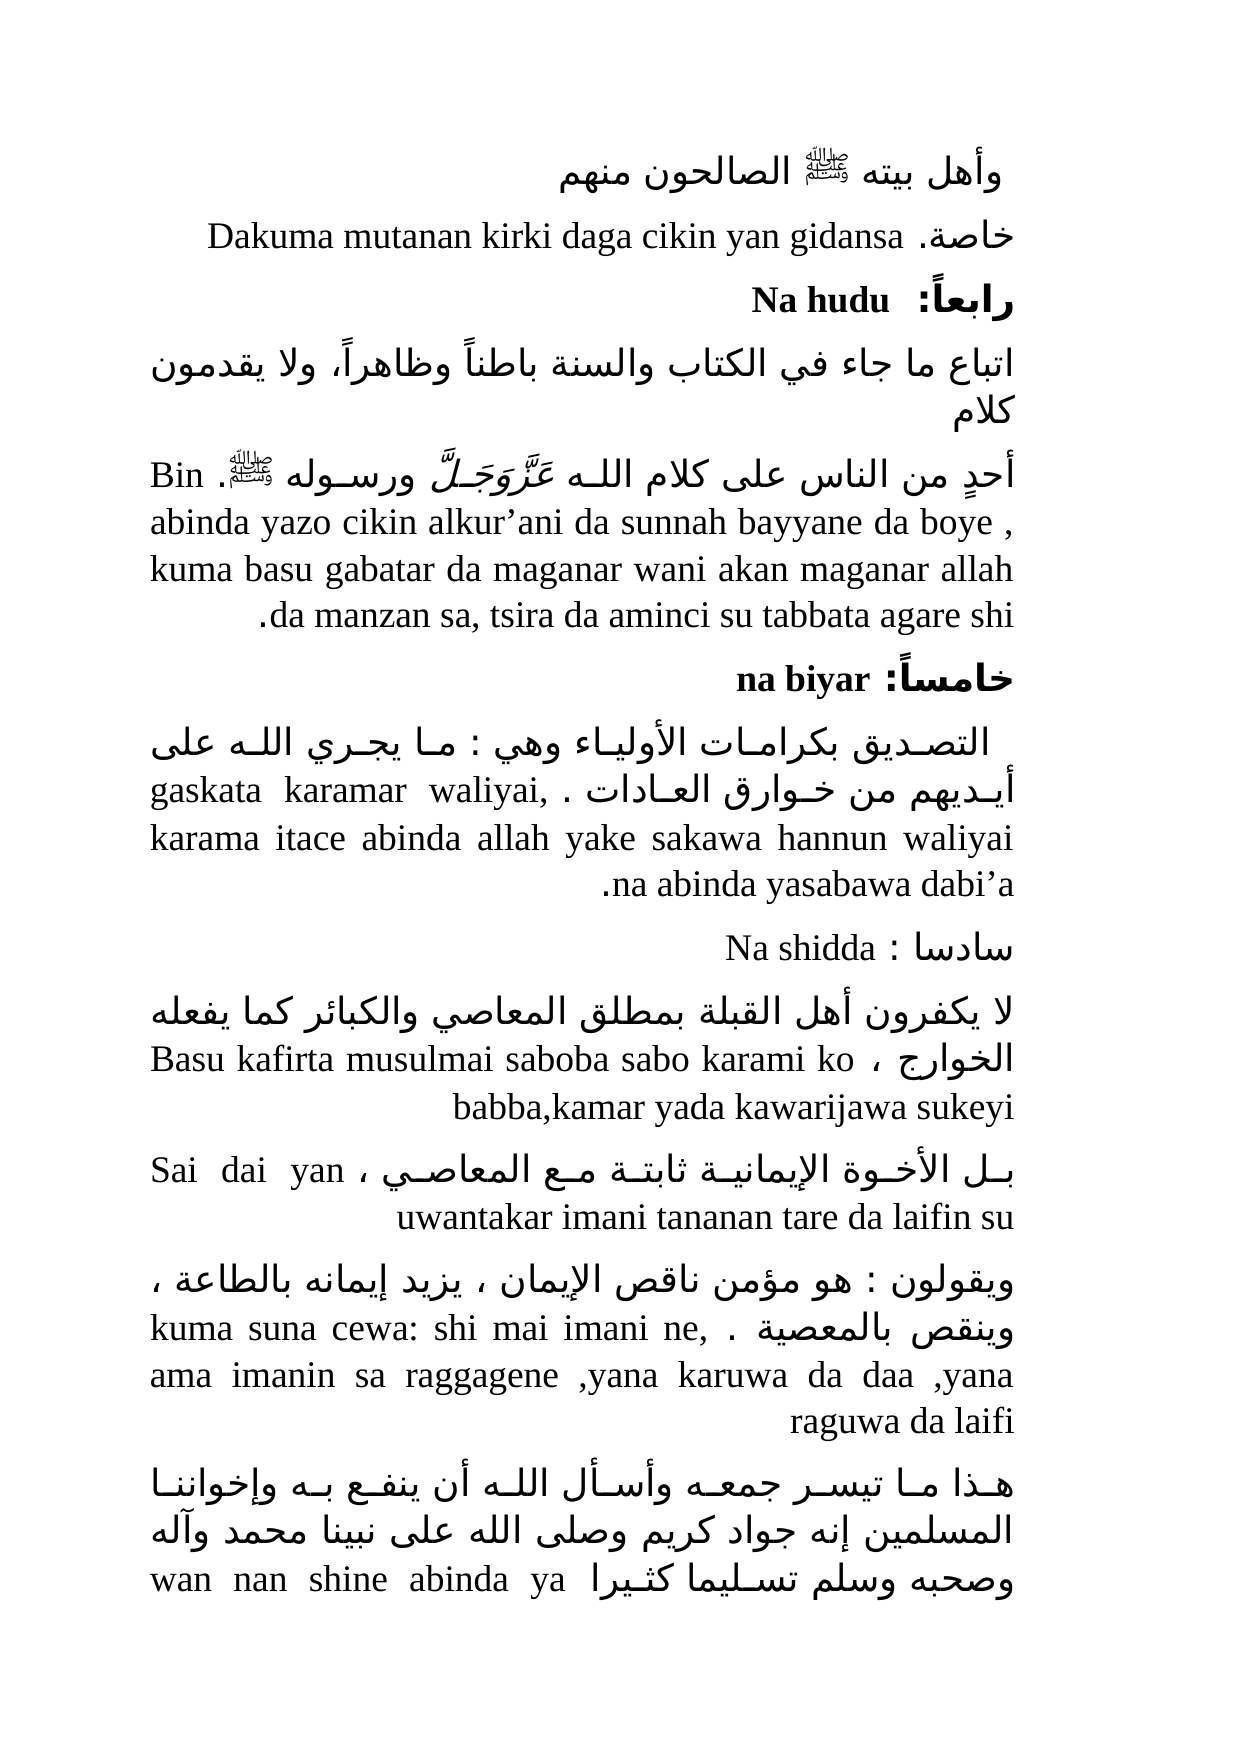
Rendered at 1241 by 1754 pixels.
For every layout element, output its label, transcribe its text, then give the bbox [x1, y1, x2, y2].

text خاصة. Dakuma mutanan kirki daga cikin yan gidansa [150, 214, 1015, 258]
text بل الأخوة الإيمانية ثابتة مع المعاصي ، Sai dai yan uwantakar imani tananan tare da laifin su [150, 1147, 1015, 1238]
text رابعاً: Na hudu [150, 278, 1015, 322]
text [150, 1462, 1015, 1600]
text اتباع ما جاء في الكتاب والسنة باطناً وظاهراً، ولا يقدمون كلام [150, 342, 1015, 432]
text خامساً: na biyar [150, 657, 1015, 701]
text التصديق بكرامات الأولياء وهي : ما يجري الله على أيديهم من خوارق العادات . gaskata karamar waliyai, karama itace abinda allah yake sakawa hannun waliyai na abinda yasabawa dabi’a. [150, 721, 1015, 906]
text ويقولون : هو مؤمن ناقص الإيمان ، يزيد إيمانه بالطاعة ، وينقص بالمعصية . kuma suna cewa: shi mai imani ne, ama imanin sa raggagene ,yana karuwa da daa ,yana raguwa da laifi [150, 1258, 1015, 1442]
text وأهل بيته ﷺ الصالحون منهم [150, 150, 1015, 194]
text لا يكفرون أهل القبلة بمطلق المعاصي والكبائر كما يفعله الخوارج ، Basu kafirta musulmai saboba sabo karami ko babba,kamar yada kawarijawa sukeyi [150, 990, 1015, 1127]
text أحدٍ من الناس على كلام الله عَزَّوَجَلَّ ورسوله ﷺ. Bin abinda yazo cikin alkur’ani da sunnah bayyane da boye , kuma basu gabatar da maganar wani akan maganar allah da manzan sa, tsira da aminci su tabbata agare shi. [150, 452, 1015, 637]
text سادسا : Na shidda [150, 926, 1015, 969]
